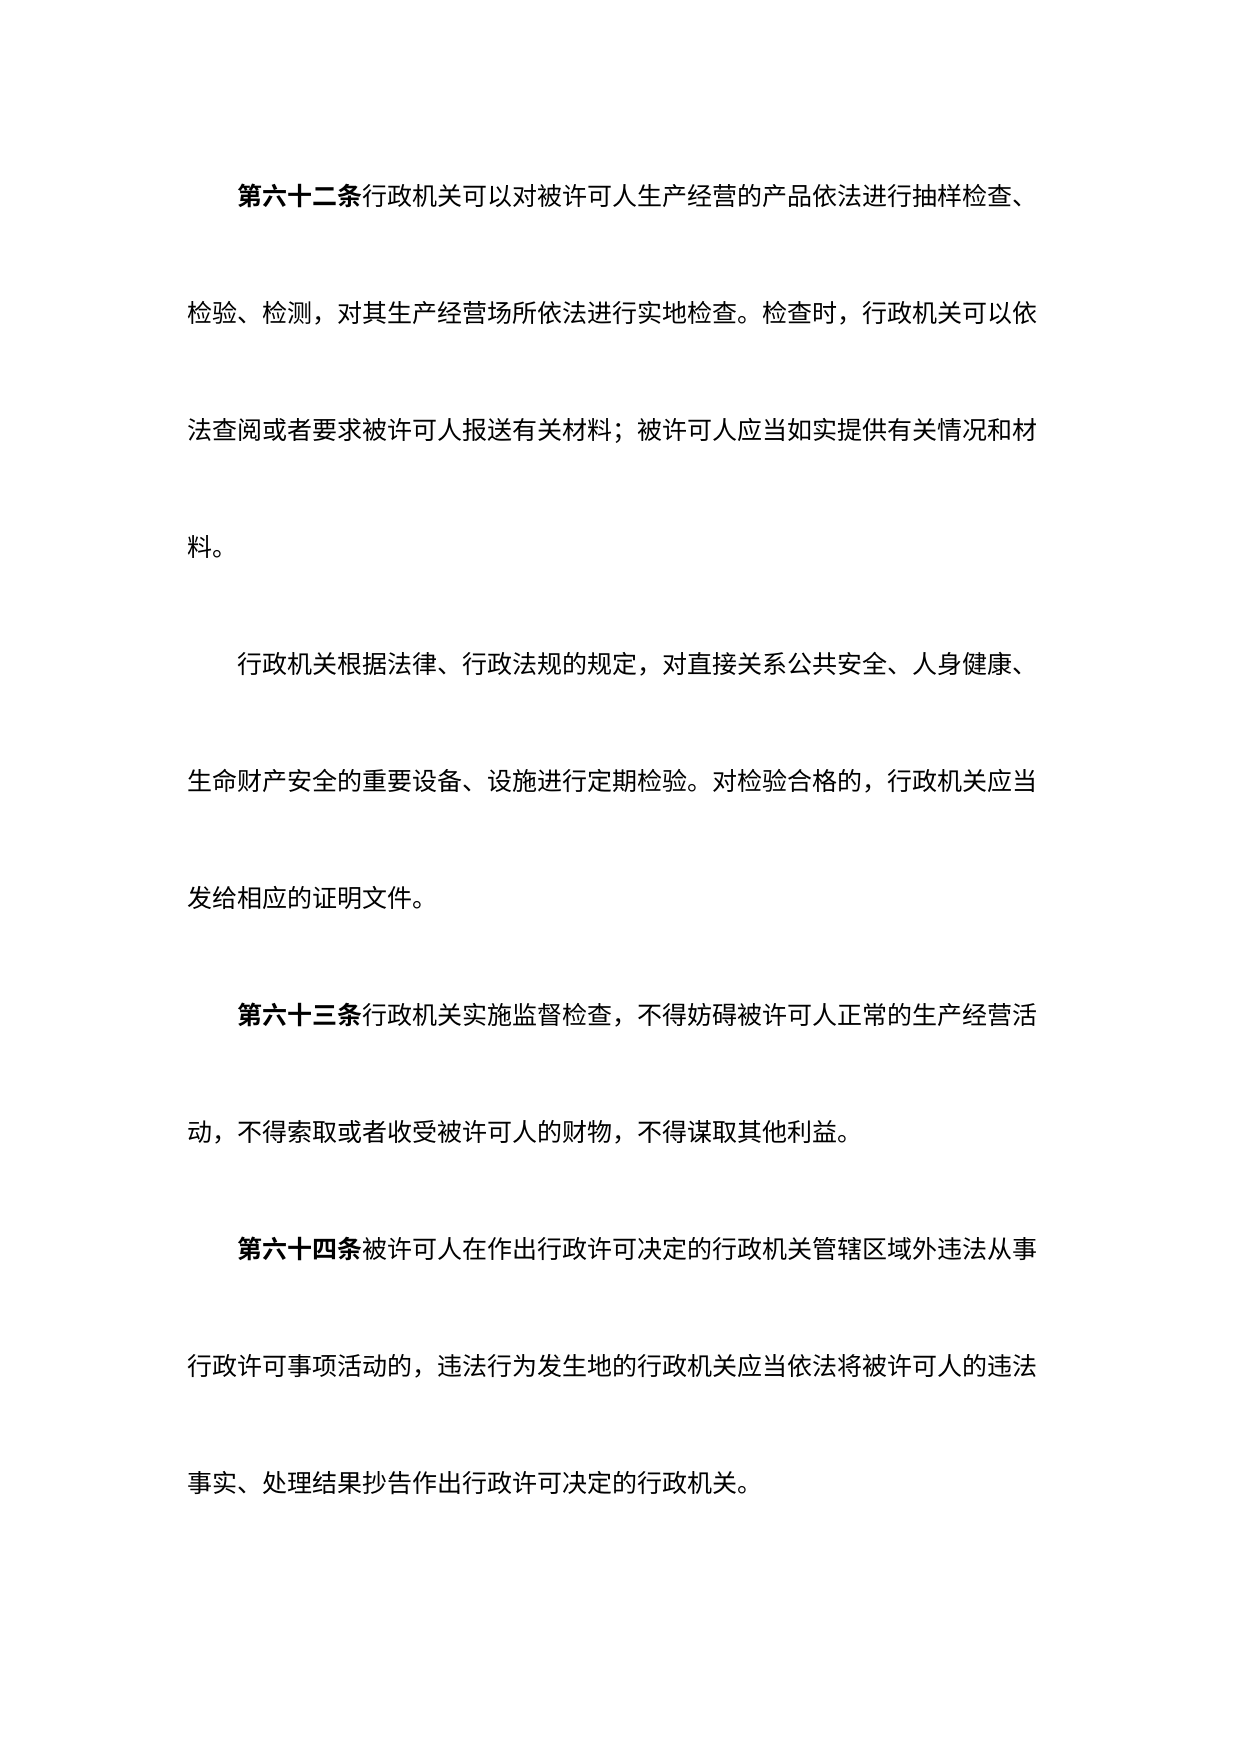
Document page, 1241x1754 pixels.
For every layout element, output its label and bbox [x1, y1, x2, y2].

text [187, 162, 1053, 1514]
